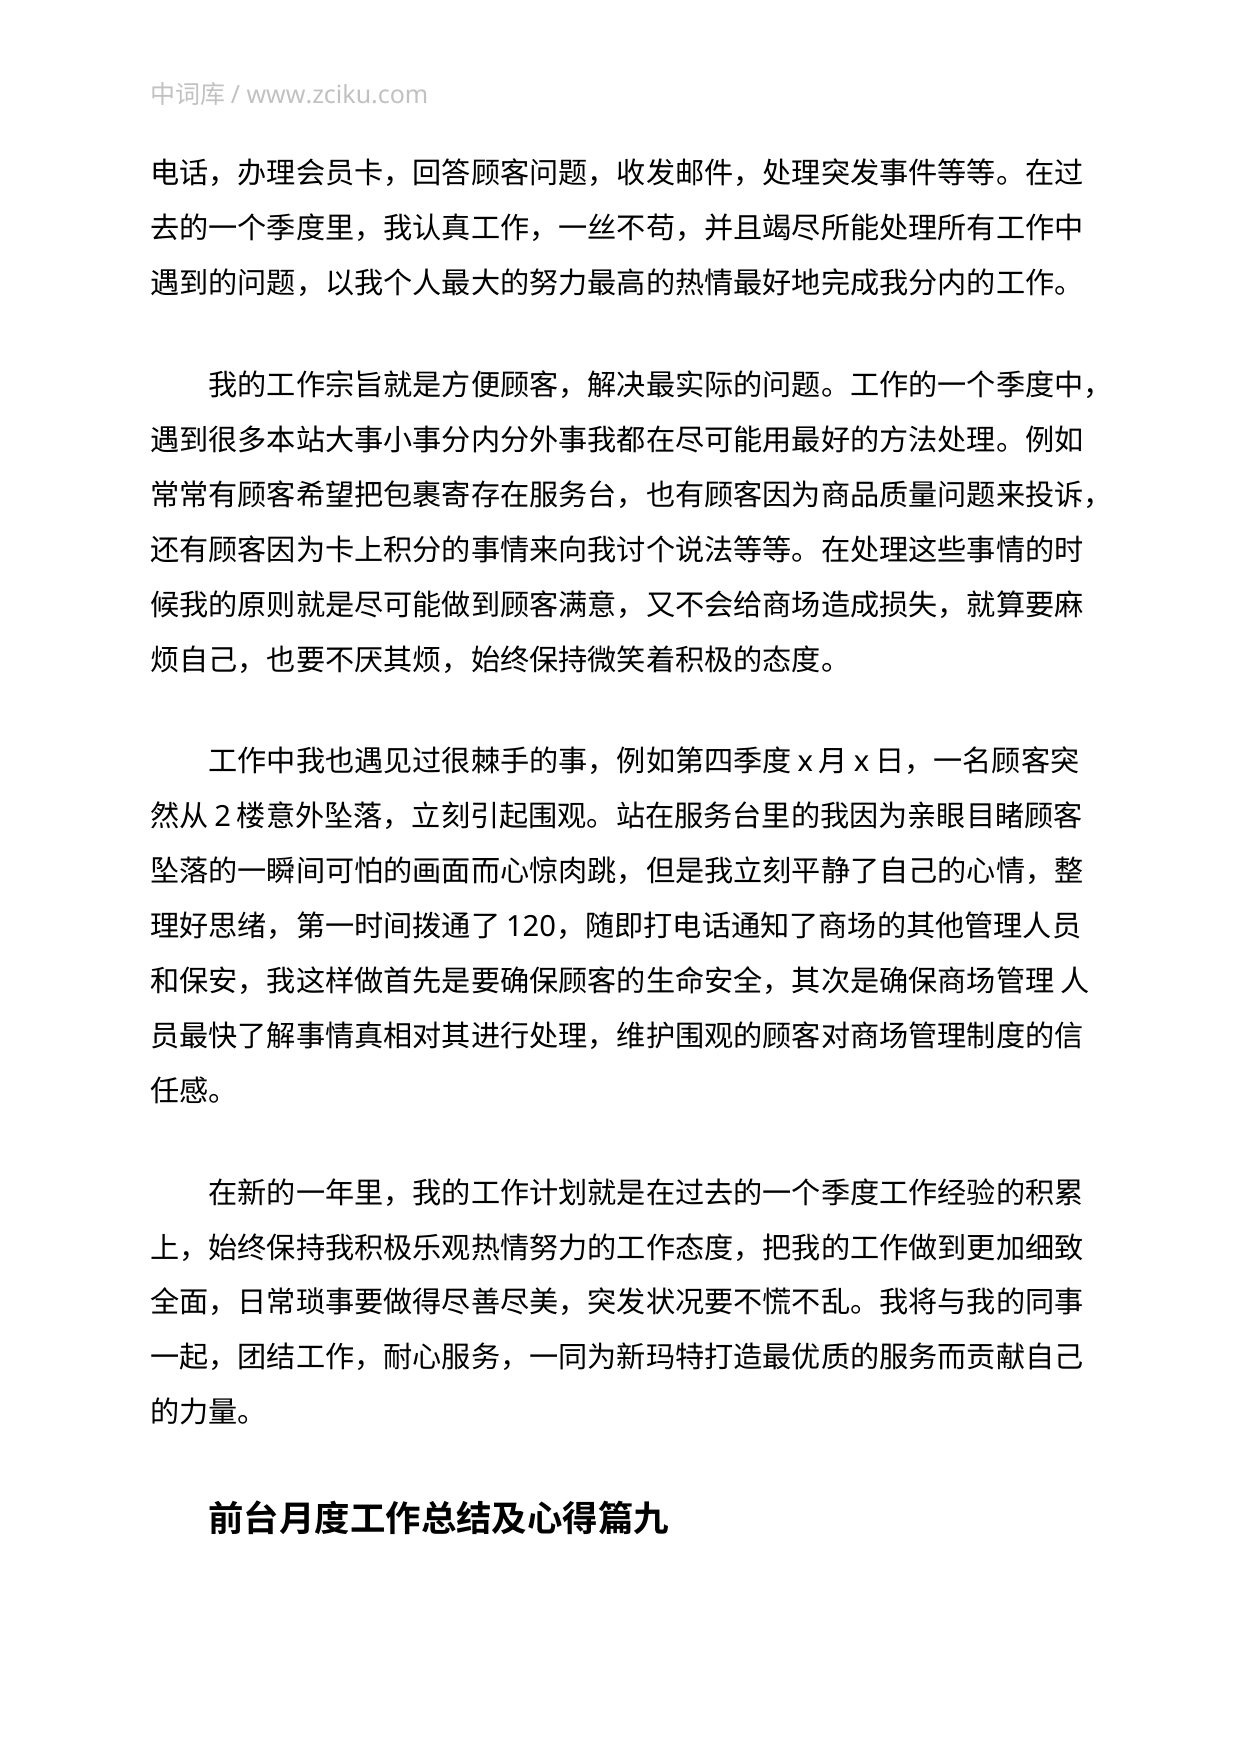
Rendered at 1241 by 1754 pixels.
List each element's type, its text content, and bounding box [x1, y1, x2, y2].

text 前台月度工作总结及心得篇九 [150, 1491, 1090, 1542]
text 我的工作宗旨就是方便顾客，解决最实际的问题。工作的一个季度中，遇到很多本站大事小事分内分外事我都在尽可能用最好的方法处理。例如常常有顾客希望把包裹寄存在服务台，也有顾客因为商品质量问题来投诉，还有顾客因为卡上积分的事情来向我讨个说法等等。在处理这些事情的时候我的原则就是尽可能做到顾客满意，又不会给商场造成损失，就算要麻烦自己，也要不厌其烦，始终保持微笑着积极的态度。 [150, 362, 1090, 678]
text 在新的一年里，我的工作计划就是在过去的一个季度工作经验的积累上，始终保持我积极乐观热情努力的工作态度，把我的工作做到更加细致全面，日常琐事要做得尽善尽美，突发状况要不慌不乱。我将与我的同事一起，团结工作，耐心服务，一同为新玛特打造最优质的服务而贡献自己的力量。 [150, 1169, 1090, 1431]
text 工作中我也遇见过很棘手的事，例如第四季度x月x日，一名顾客突然从2楼意外坠落，立刻引起围观。站在服务台里的我因为亲眼目睹顾客坠落的一瞬间可怕的画面而心惊肉跳，但是我立刻平静了自己的心情，整理好思绪，第一时间拨通了120，随即打电话通知了商场的其他管理人员和保安，我这样做首先是要确保顾客的生命安全，其次是确保商场管理 人员最快了解事情真相对其进行处理，维护围观的顾客对商场管理制度的信任感。 [150, 738, 1090, 1110]
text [150, 150, 1090, 302]
